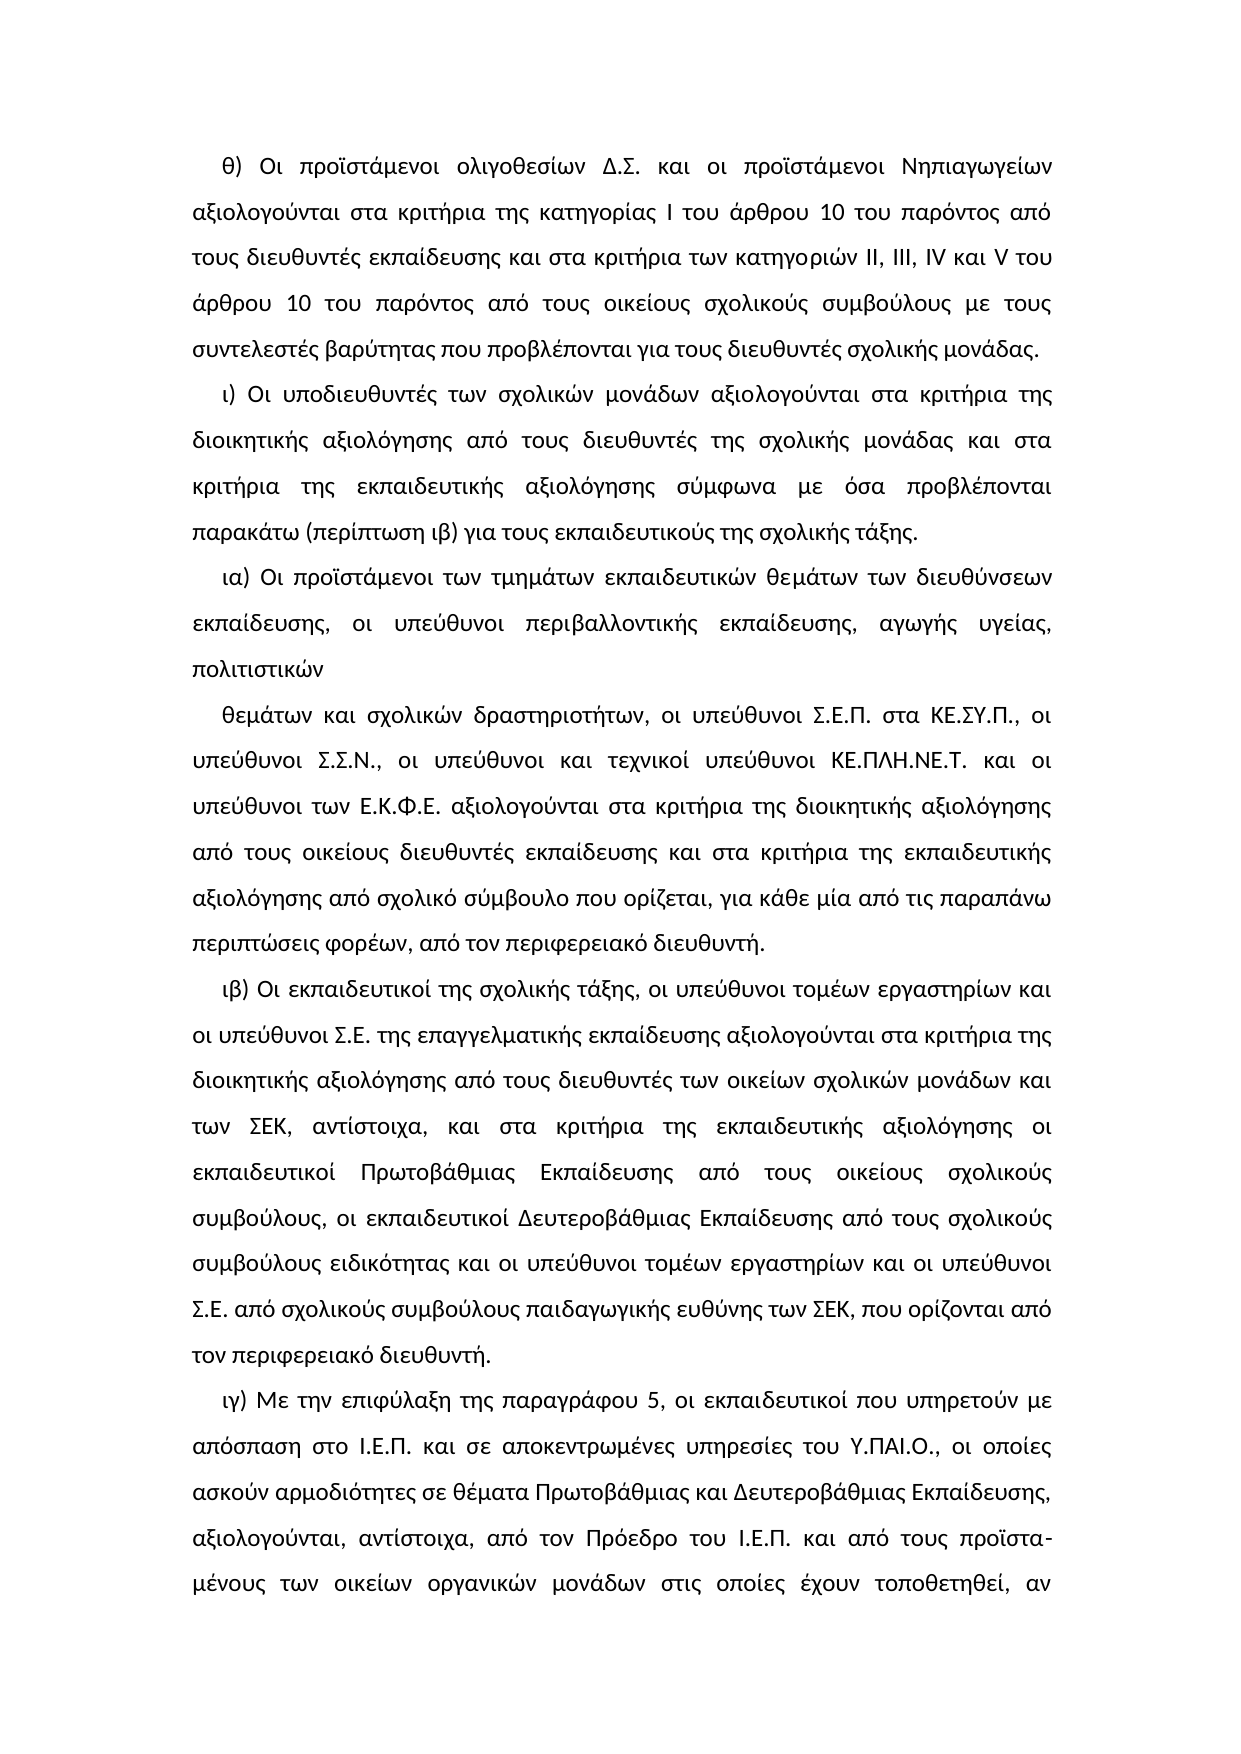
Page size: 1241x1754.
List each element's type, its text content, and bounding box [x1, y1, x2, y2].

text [192, 1385, 1053, 1598]
text ιβ) Οι εκπαιδευτικοί της σχολικής τάξης, οι υπεύθυνοι τομέων εργαστηρίων και οι υπεύθυνοι Σ.Ε. της επαγγελματικής εκπαίδευσης αξιολογούνται στα κριτήρια της διοικητικής αξιολόγησης από τους διευθυντές των οικείων σχολικών μονάδων και των ΣΕΚ, αντίστοιχα, και στα κριτήρια της εκπαιδευτικής αξιολόγησης οι εκπαιδευτικοί Πρωτοβάθμιας Εκπαίδευσης από τους οικείους σχολικούς συμβούλους, οι εκπαιδευτικοί Δευτεροβάθμιας Εκπαίδευσης από τους σχολικούς συμβούλους ειδικότητας και οι υπεύθυνοι τομέων εργαστηρίων και οι υπεύθυνοι Σ.Ε. από σχολικούς συμβούλους παιδαγωγικής ευθύνης των ΣΕΚ, που ορίζονται από τον περιφερειακό διευθυντή. [192, 973, 1053, 1369]
text ια) Οι προϊστάμενοι των τμημάτων εκπαιδευτικών θεμάτων των διευθύνσεων εκπαίδευσης, οι υπεύθυνοι περιβαλλοντικής εκπαίδευσης, αγωγής υγείας, πολιτιστικών [192, 562, 1053, 683]
text θ) Οι προϊστάμενοι ολιγοθεσίων Δ.Σ. και οι προϊστάμενοι Νηπιαγωγείων αξιολογούνται στα κριτήρια της κατηγορίας Ι του άρθρου 10 του παρόντος από τους διευθυντές εκπαίδευσης και στα κριτήρια των κατηγοριών II, III, IV και V του άρθρου 10 του παρόντος από τους οικείους σχολικούς συμβούλους με τους συντελεστές βαρύτητας που προβλέπονται για τους διευθυντές σχολικής μονάδας. [192, 150, 1053, 363]
text θεμάτων και σχολικών δραστηριοτήτων, οι υπεύθυνοι Σ.Ε.Π. στα ΚΕ.ΣΥ.Π., οι υπεύθυνοι Σ.Σ.Ν., οι υπεύθυνοι και τεχνικοί υπεύθυνοι ΚΕ.ΠΛΗ.ΝΕ.Τ. και οι υπεύθυνοι των Ε.Κ.Φ.Ε. αξιολογούνται στα κριτήρια της διοικητικής αξιολόγησης από τους οικείους διευθυντές εκπαίδευσης και στα κριτήρια της εκπαιδευτικής αξιολόγησης από σχολικό σύμβουλο που ορίζεται, για κάθε μία από τις παραπάνω περιπτώσεις φορέων, από τον περιφερειακό διευθυντή. [192, 699, 1053, 958]
text ι) Οι υποδιευθυντές των σχολικών μονάδων αξιολογούνται στα κριτήρια της διοικητικής αξιολόγησης από τους διευθυντές της σχολικής μονάδας και στα κριτήρια της εκπαιδευτικής αξιολόγησης σύμφωνα με όσα προβλέπονται παρακάτω (περίπτωση ιβ) για τους εκπαιδευτικούς της σχολικής τάξης. [192, 379, 1053, 546]
